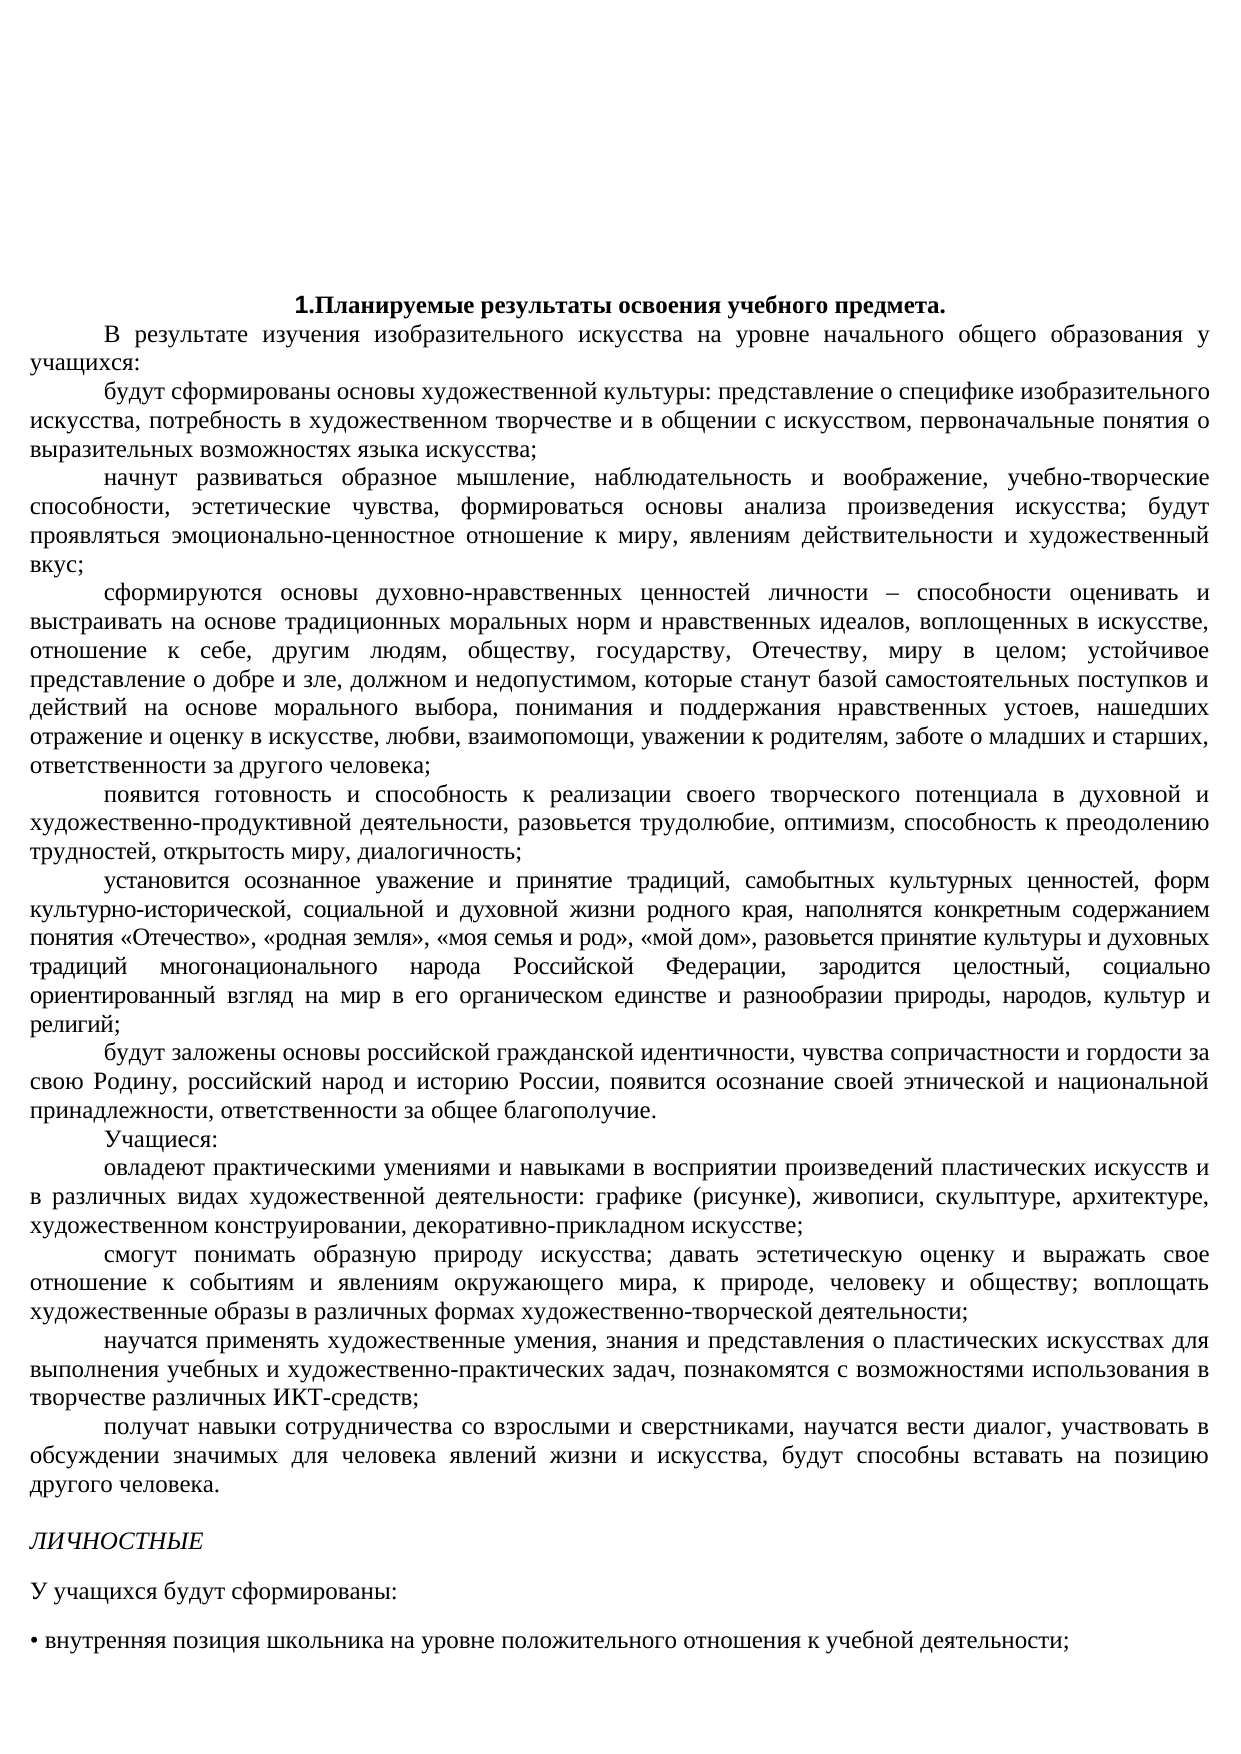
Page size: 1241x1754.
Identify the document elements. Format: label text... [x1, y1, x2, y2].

text будут сформированы основы художественной культуры: представление о специфике изобразительного искусства, потребность в художественном творчестве и в общении с искусством, первоначальные понятия о выразительных возможностях языка искусства; [29, 376, 1211, 462]
text У учащихся будут сформированы: [29, 1576, 1211, 1604]
text научатся применять художественные умения, знания и представления о пластических искусствах для выполнения учебных и художественно-практических задач, познакомятся с возможностями использования в творчестве различных ИКТ-средств; [29, 1325, 1211, 1411]
text смогут понимать образную природу искусства; давать эстетическую оценку и выражать свое отношение к событиям и явлениям окружающего мира, к природе, человеку и обществу; воплощать художественные образы в различных формах художественно-творческой деятельности; [29, 1239, 1211, 1325]
text установится осознанное уважение и принятие традиций, самобытных культурных ценностей, форм культурно-исторической, социальной и духовной жизни родного края, наполнятся конкретным содержанием понятия «Отечество», «родная земля», «моя семья и род», «мой дом», разовьется принятие культуры и духовных традиций многонационального народа Российской Федерации, зародится целостный, социально ориентированный взгляд на мир в его органическом единстве и разнообразии природы, народов, культур и религий; [29, 865, 1211, 1037]
text сформируются основы духовно-нравственных ценностей личности – способности оценивать и выстраивать на основе традиционных моральных норм и нравственных идеалов, воплощенных в искусстве, отношение к себе, другим людям, обществу, государству, Отечеству, миру в целом; устойчивое представление о добре и зле, должном и недопустимом, которые станут базой самостоятельных поступков и действий на основе морального выбора, понимания и поддержания нравственных устоев, нашедших отражение и оценку в искусстве, любви, взаимопомощи, уважении к родителям, заботе о младших и старших, ответственности за другого человека; [29, 577, 1211, 779]
text Учащиеся: [29, 1124, 1211, 1152]
text начнут развиваться образное мышление, наблюдательность и воображение, учебно-творческие способности, эстетические чувства, формироваться основы анализа произведения искусства; будут проявляться эмоционально-ценностное отношение к миру, явлениям действительности и художественный вкус; [29, 462, 1211, 577]
text • внутренняя позиция школьника на уровне положительного отношения к учебной деятельности; [29, 1625, 1211, 1654]
text 1.Планируемые результаты освоения учебного предмета. [29, 290, 1211, 319]
text В результате изучения изобразительного искусства на уровне начального общего образования у учащихся: [29, 319, 1211, 376]
text будут заложены основы российской гражданской идентичности, чувства сопричастности и гордости за свою Родину, российский народ и историю России, появится осознание своей этнической и национальной принадлежности, ответственности за общее благополучие. [29, 1037, 1211, 1124]
text овладеют практическими умениями и навыками в восприятии произведений пластических искусств и в различных видах художественной деятельности: графике (рисунке), живописи, скульптуре, архитектуре, художественном конструировании, декоративно-прикладном искусстве; [29, 1152, 1211, 1239]
text получат навыки сотрудничества со взрослыми и сверстниками, научатся вести диалог, участвовать в обсуждении значимых для человека явлений жизни и искусства, будут способны вставать на позицию другого человека. [29, 1411, 1211, 1497]
text появится готовность и способность к реализации своего творческого потенциала в духовной и художественно-продуктивной деятельности, разовьется трудолюбие, оптимизм, способность к преодолению трудностей, открытость миру, диалогичность; [29, 779, 1211, 865]
text ЛИЧНОСТНЫЕ [29, 1526, 1211, 1555]
